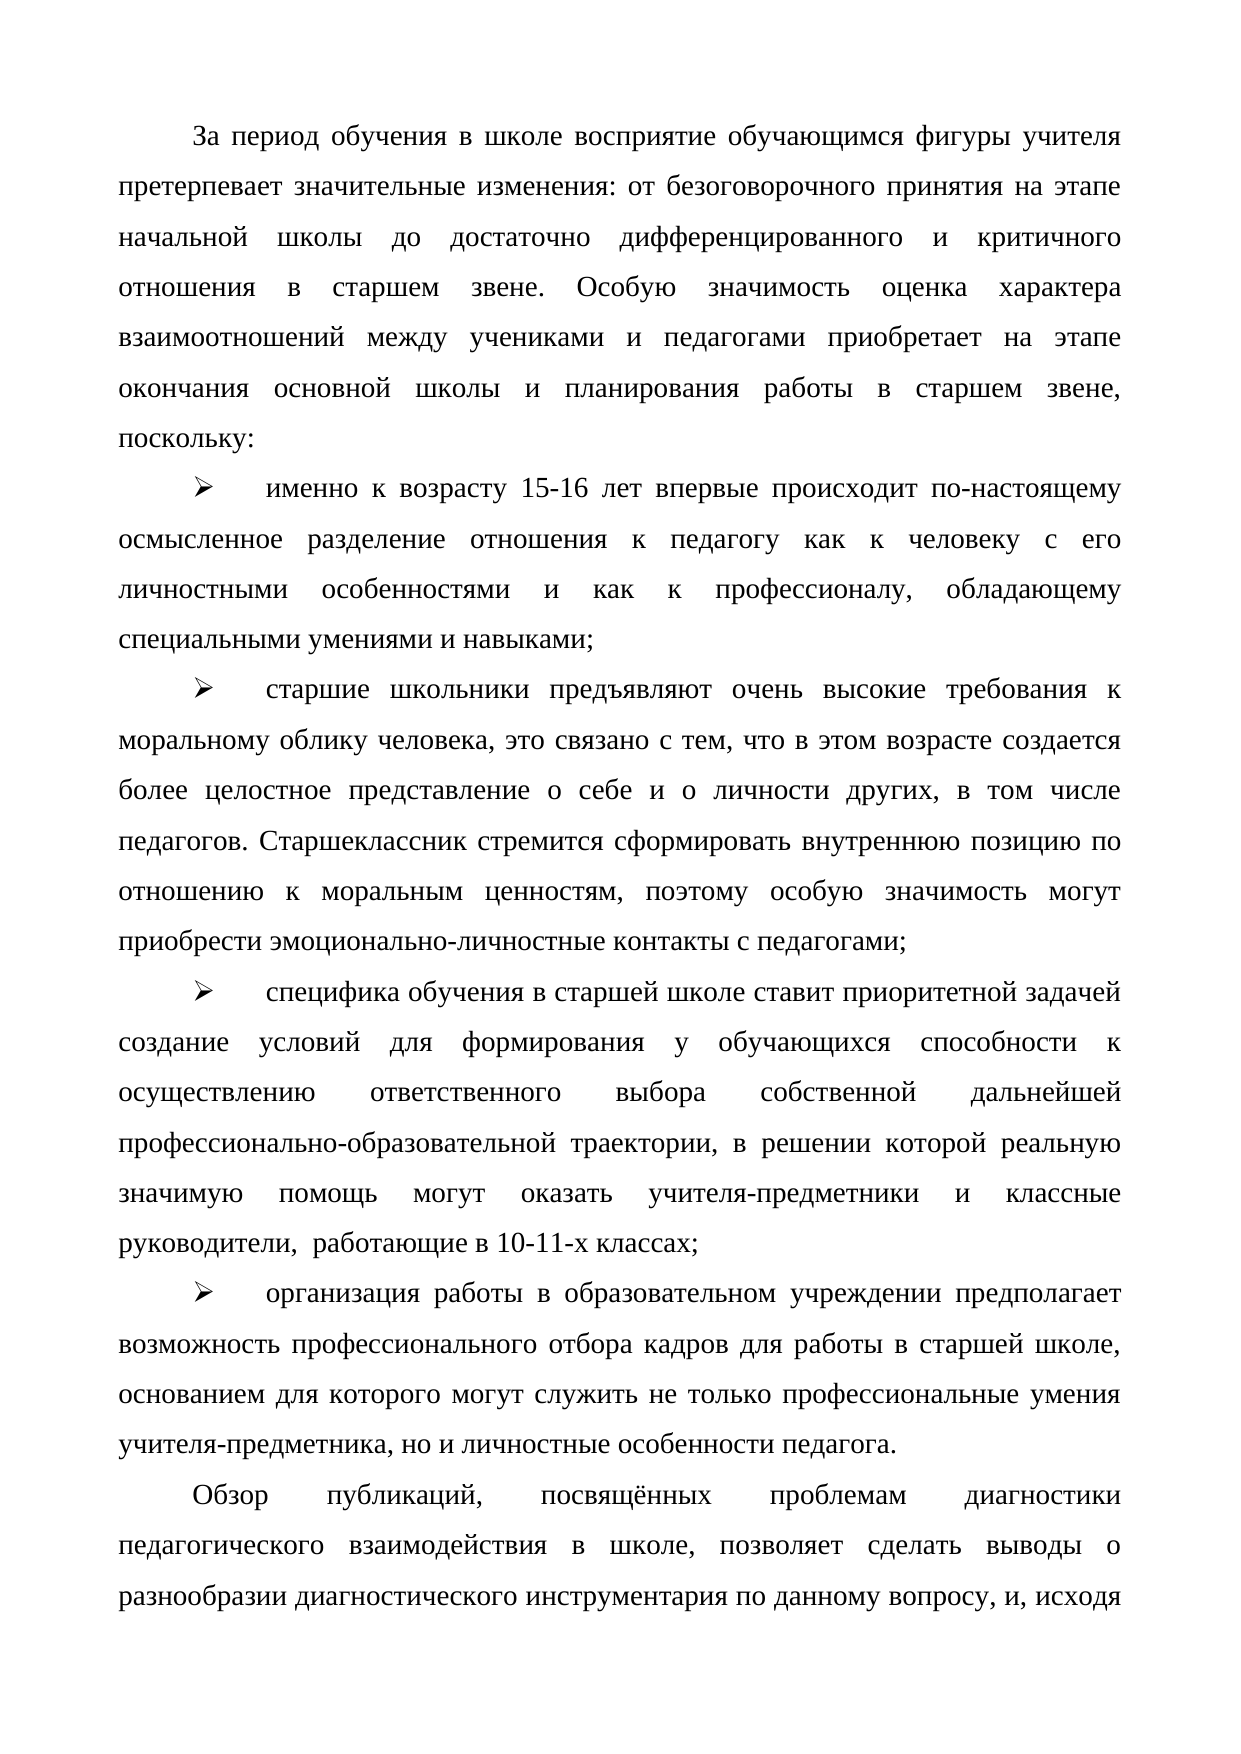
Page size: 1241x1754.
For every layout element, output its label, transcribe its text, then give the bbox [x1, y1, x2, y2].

list старшие школьники предъявляют очень высокие требования к моральному облику человека, это связано с тем, что в этом возрасте создается более целостное представление о себе и о личности других, в том числе педагогов. Старшеклассник стремится сформировать внутреннюю позицию по отношению к моральным ценностям, поэтому особую значимость могут приобрести эмоционально-личностные контакты с педагогами; [118, 672, 1122, 957]
list организация работы в образовательном учреждении предполагает возможность профессионального отбора кадров для работы в старшей школе, основанием для которого могут служить не только профессиональные умения учителя-предметника, но и личностные особенности педагога. [118, 1276, 1122, 1460]
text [118, 1477, 1122, 1611]
list специфика обучения в старшей школе ставит приоритетной задачей создание условий для формирования у обучающихся способности к осуществлению ответственного выбора собственной дальнейшей профессионально-образовательной траектории, в решении которой реальную значимую помощь могут оказать учителя-предметники и классные руководители, работающие в 10-11-х классах; [118, 974, 1122, 1259]
list именно к возрасту 15-16 лет впервые происходит по-настоящему осмысленное разделение отношения к педагогу как к человеку с его личностными особенностями и как к профессионалу, обладающему специальными умениями и навыками; [118, 470, 1122, 655]
text За период обучения в школе восприятие обучающимся фигуры учителя претерпевает значительные изменения: от безоговорочного принятия на этапе начальной школы до достаточно дифференцированного и критичного отношения в старшем звене. Особую значимость оценка характера взаимоотношений между учениками и педагогами приобретает на этапе окончания основной школы и планирования работы в старшем звене, поскольку: [118, 118, 1122, 453]
